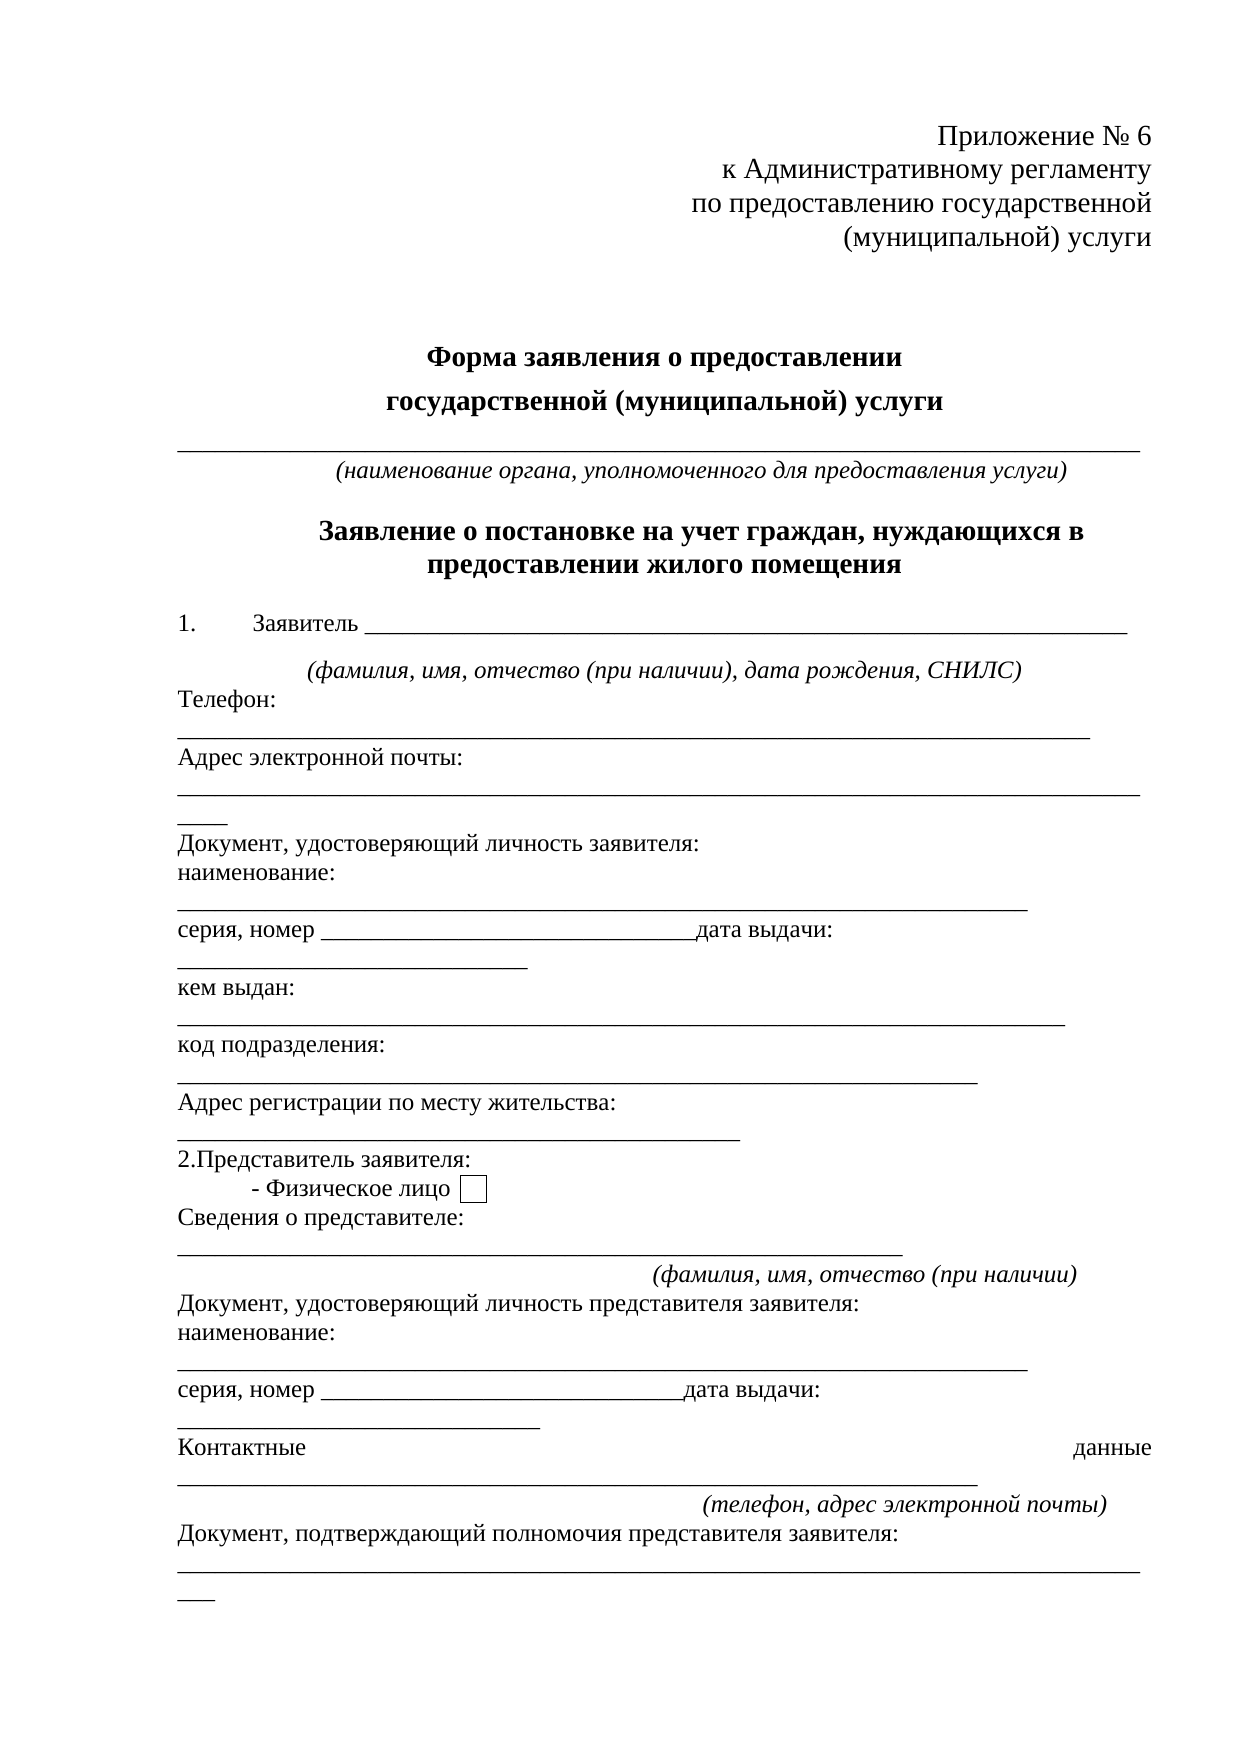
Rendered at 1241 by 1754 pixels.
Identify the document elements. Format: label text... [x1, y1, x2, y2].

text Приложение № 6 [177, 118, 1152, 152]
text Документ, удостоверяющий личность представителя заявителя: [177, 1288, 1152, 1317]
text Заявление о постановке на учет граждан, нуждающихся в предоставлении жилого помещения [177, 513, 1152, 580]
text наименование: ____________________________________________________________________ [177, 857, 1152, 914]
text Адрес регистрации по месту жительства: _____________________________________________ [177, 1087, 1152, 1144]
text Документ, подтверждающий полномочия представителя заявителя: [177, 1518, 1152, 1547]
text Телефон: _________________________________________________________________________ [177, 684, 1152, 742]
text (наименование органа, уполномоченного для предоставления услуги) [177, 455, 1152, 484]
text код подразделения: ________________________________________________________________ [177, 1029, 1152, 1087]
text наименование: ____________________________________________________________________ [177, 1317, 1152, 1374]
text _____________________________________________________________________________ [177, 426, 1152, 455]
text - Физическое лицо [177, 1173, 1152, 1202]
text Документ, удостоверяющий личность заявителя: [177, 828, 1152, 857]
text серия, номер ______________________________дата выдачи: ____________________________ [177, 914, 1152, 972]
list Заявитель _____________________________________________________________ [177, 608, 1152, 637]
text Форма заявления о предоставлении [177, 339, 1152, 373]
text 2.Представитель заявителя: [177, 1144, 1152, 1173]
text Контактные данные ________________________________________________________________ [177, 1432, 1152, 1489]
text государственной (муниципальной) услуги [177, 383, 1152, 416]
text (телефон, адрес электронной почты) [177, 1489, 1152, 1518]
text Адрес электронной почты: _________________________________________________________________________________ [177, 742, 1152, 828]
text кем выдан: _______________________________________________________________________ [177, 972, 1152, 1029]
text (фамилия, имя, отчество (при наличии), дата рождения, СНИЛС) [177, 656, 1152, 684]
text серия, номер _____________________________дата выдачи: _____________________________ [177, 1374, 1152, 1432]
text по предоставлению государственной [591, 185, 1152, 219]
text (муниципальной) услуги [591, 219, 1152, 252]
text к Административному регламенту [591, 152, 1152, 185]
text Сведения о представителе: __________________________________________________________ [177, 1202, 1152, 1259]
text (фамилия, имя, отчество (при наличии) [177, 1259, 1152, 1288]
text ________________________________________________________________________________ [177, 1547, 1152, 1604]
